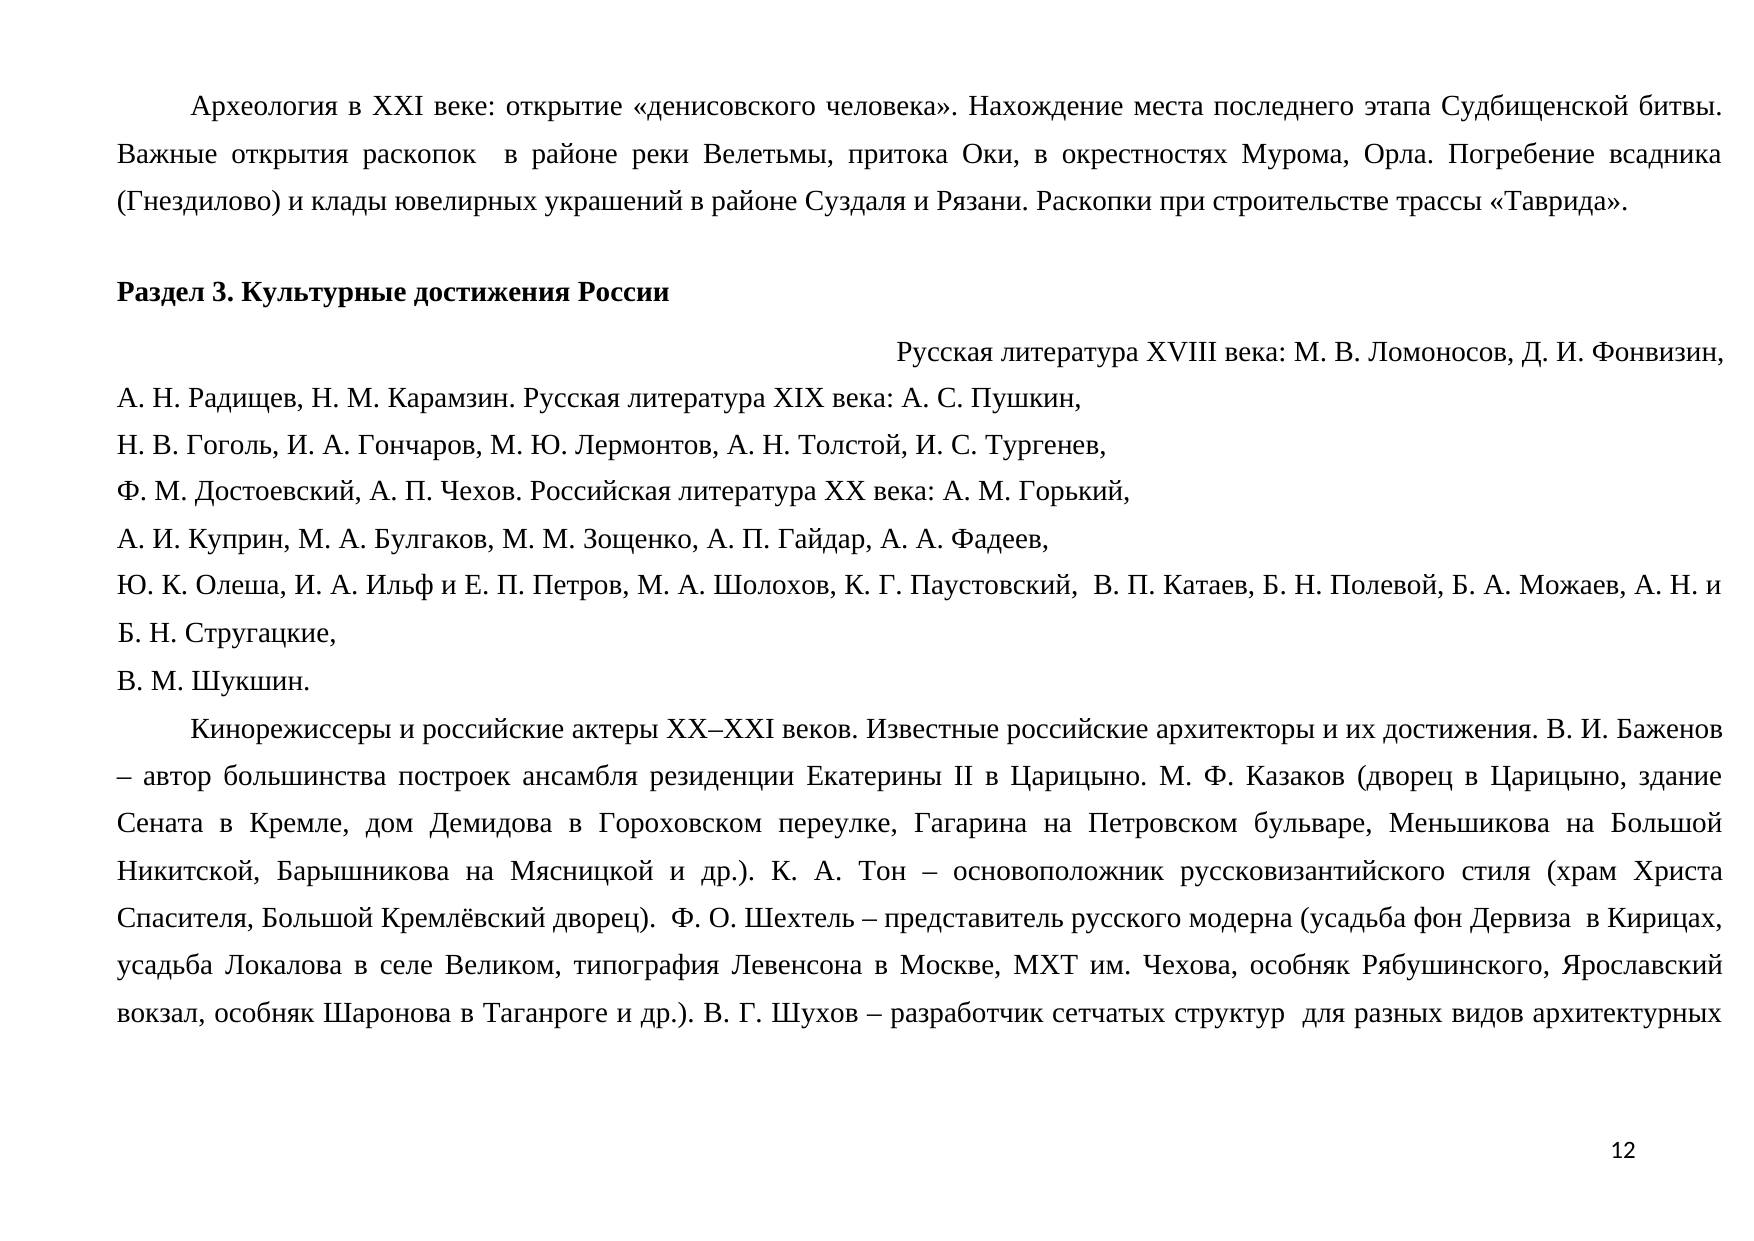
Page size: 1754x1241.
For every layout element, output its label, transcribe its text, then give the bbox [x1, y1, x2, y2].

text А. И. Куприн, М. А. Булгаков, М. М. Зощенко, А. П. Гайдар, А. А. Фадеев, [117, 521, 1724, 554]
text А. Н. Радищев, Н. М. Карамзин. Русская литература XIX века: А. С. Пушкин, [117, 380, 1724, 414]
text Н. В. Гоголь, И. А. Гончаров, М. Ю. Лермонтов, А. Н. Толстой, И. С. Тургенев, [117, 427, 1724, 460]
text Ю. К. Олеша, И. А. Ильф и Е. П. Петров, М. А. Шолохов, К. Г. Паустовский, В. П. Катаев, Б. Н. Полевой, Б. А. Можаев, А. Н. и Б. Н. Стругацкие, [117, 567, 1724, 648]
text В. М. Шукшин. [117, 663, 1724, 697]
text Раздел 3. Культурные достижения России [117, 274, 1724, 307]
text Археология в XXI веке: открытие «денисовского человека». Нахождение места последнего этапа Судбищенской битвы. Важные открытия раскопок в районе реки Велетьмы, притока Оки, в окрестностях Мурома, Орла. Погребение всадника (Гнездилово) и клады ювелирных украшений в районе Суздаля и Рязани. Раскопки при строительстве трассы «Таврида». [117, 88, 1724, 217]
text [117, 711, 1724, 1028]
text Ф. М. Достоевский, А. П. Чехов. Российская литература XX века: А. М. Горький, [117, 473, 1724, 507]
text Русская литература XVIII века: М. В. Ломоносов, Д. И. Фонвизин, [118, 334, 1724, 367]
